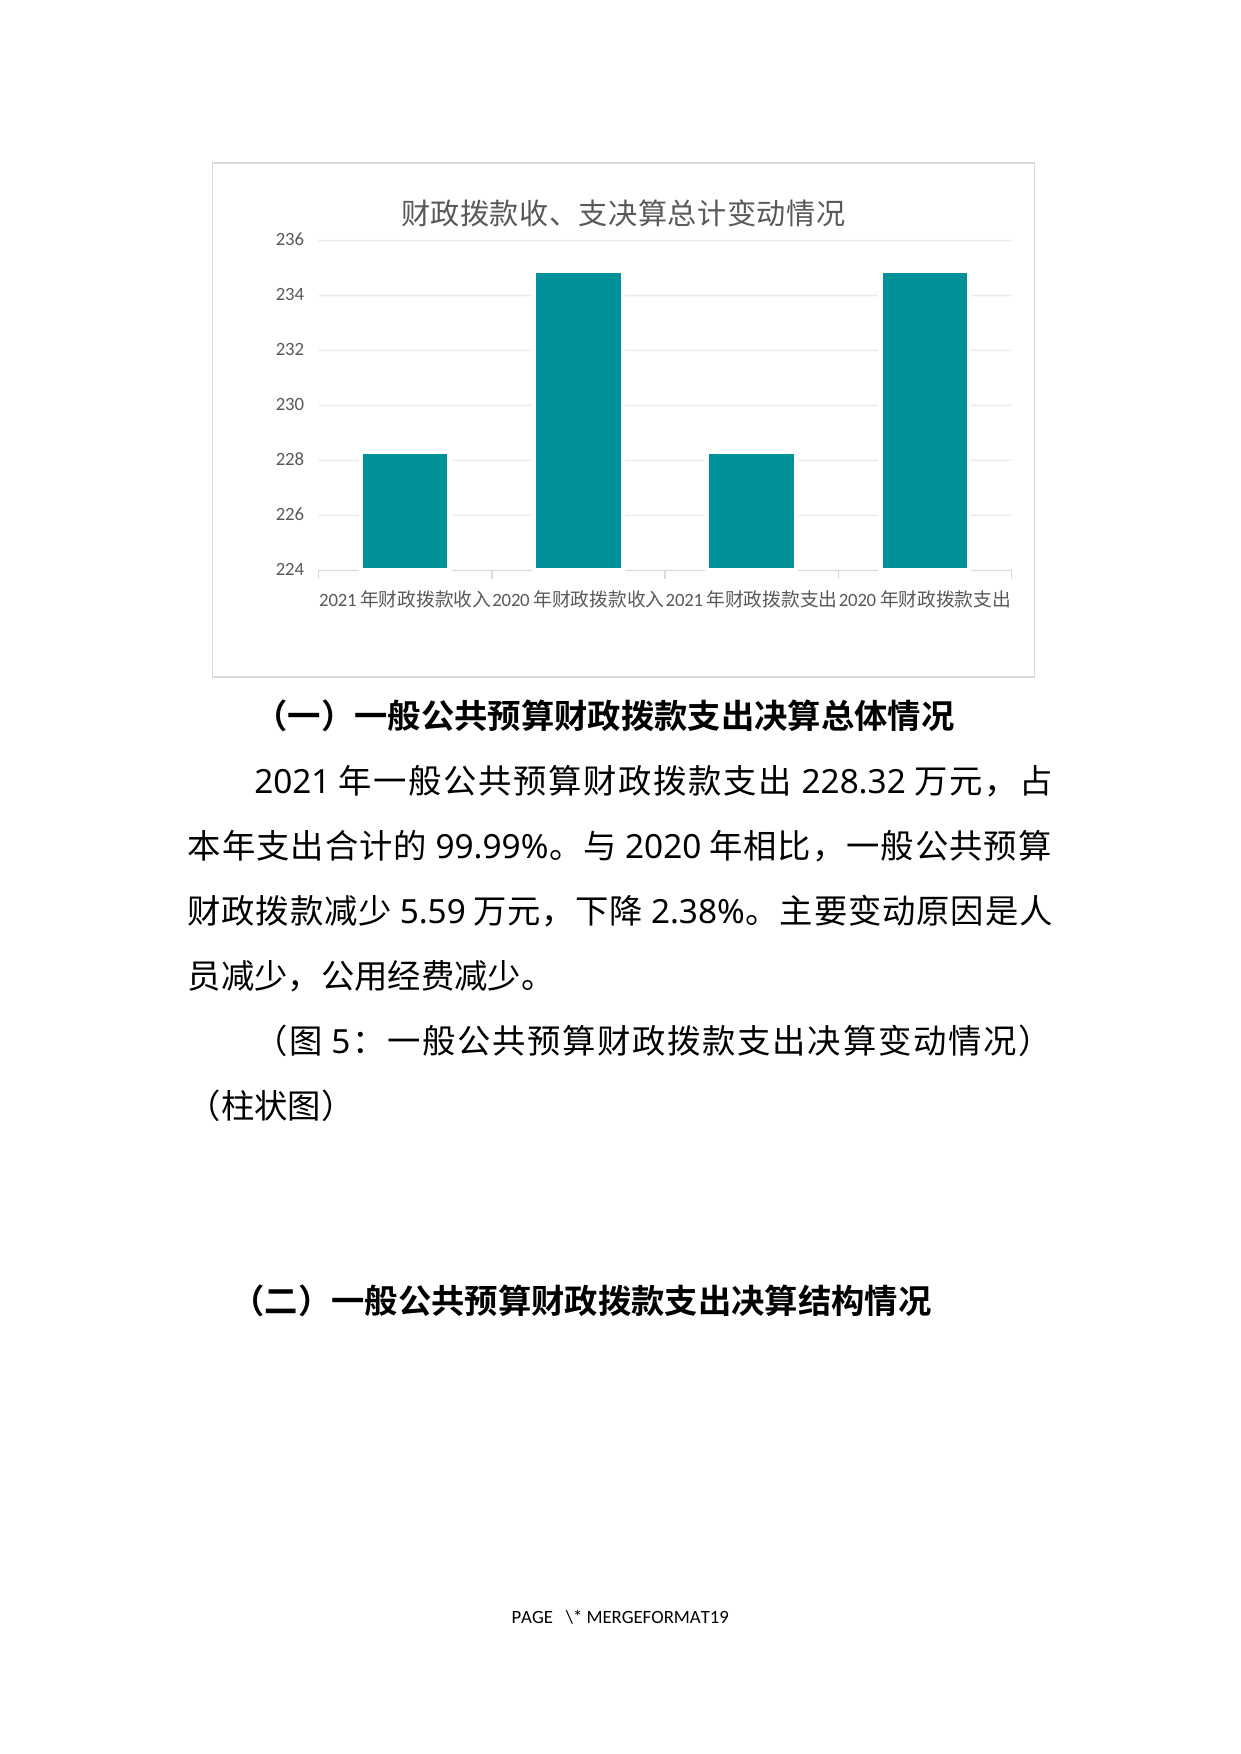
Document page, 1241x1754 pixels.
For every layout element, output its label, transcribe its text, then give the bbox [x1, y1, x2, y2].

text （图5：一般公共预算财政拨款支出决算变动情况）（柱状图） [187, 1007, 1053, 1137]
text （一）一般公共预算财政拨款支出决算总体情况 [187, 162, 1053, 747]
text （二）一般公共预算财政拨款支出决算结构情况 [187, 1267, 1053, 1332]
text 2021年一般公共预算财政拨款支出228.32万元，占本年支出合计的99.99%。与2020年相比，一般公共预算财政拨款减少5.59万元，下降2.38%。主要变动原因是人员减少，公用经费减少。 [187, 747, 1053, 1007]
